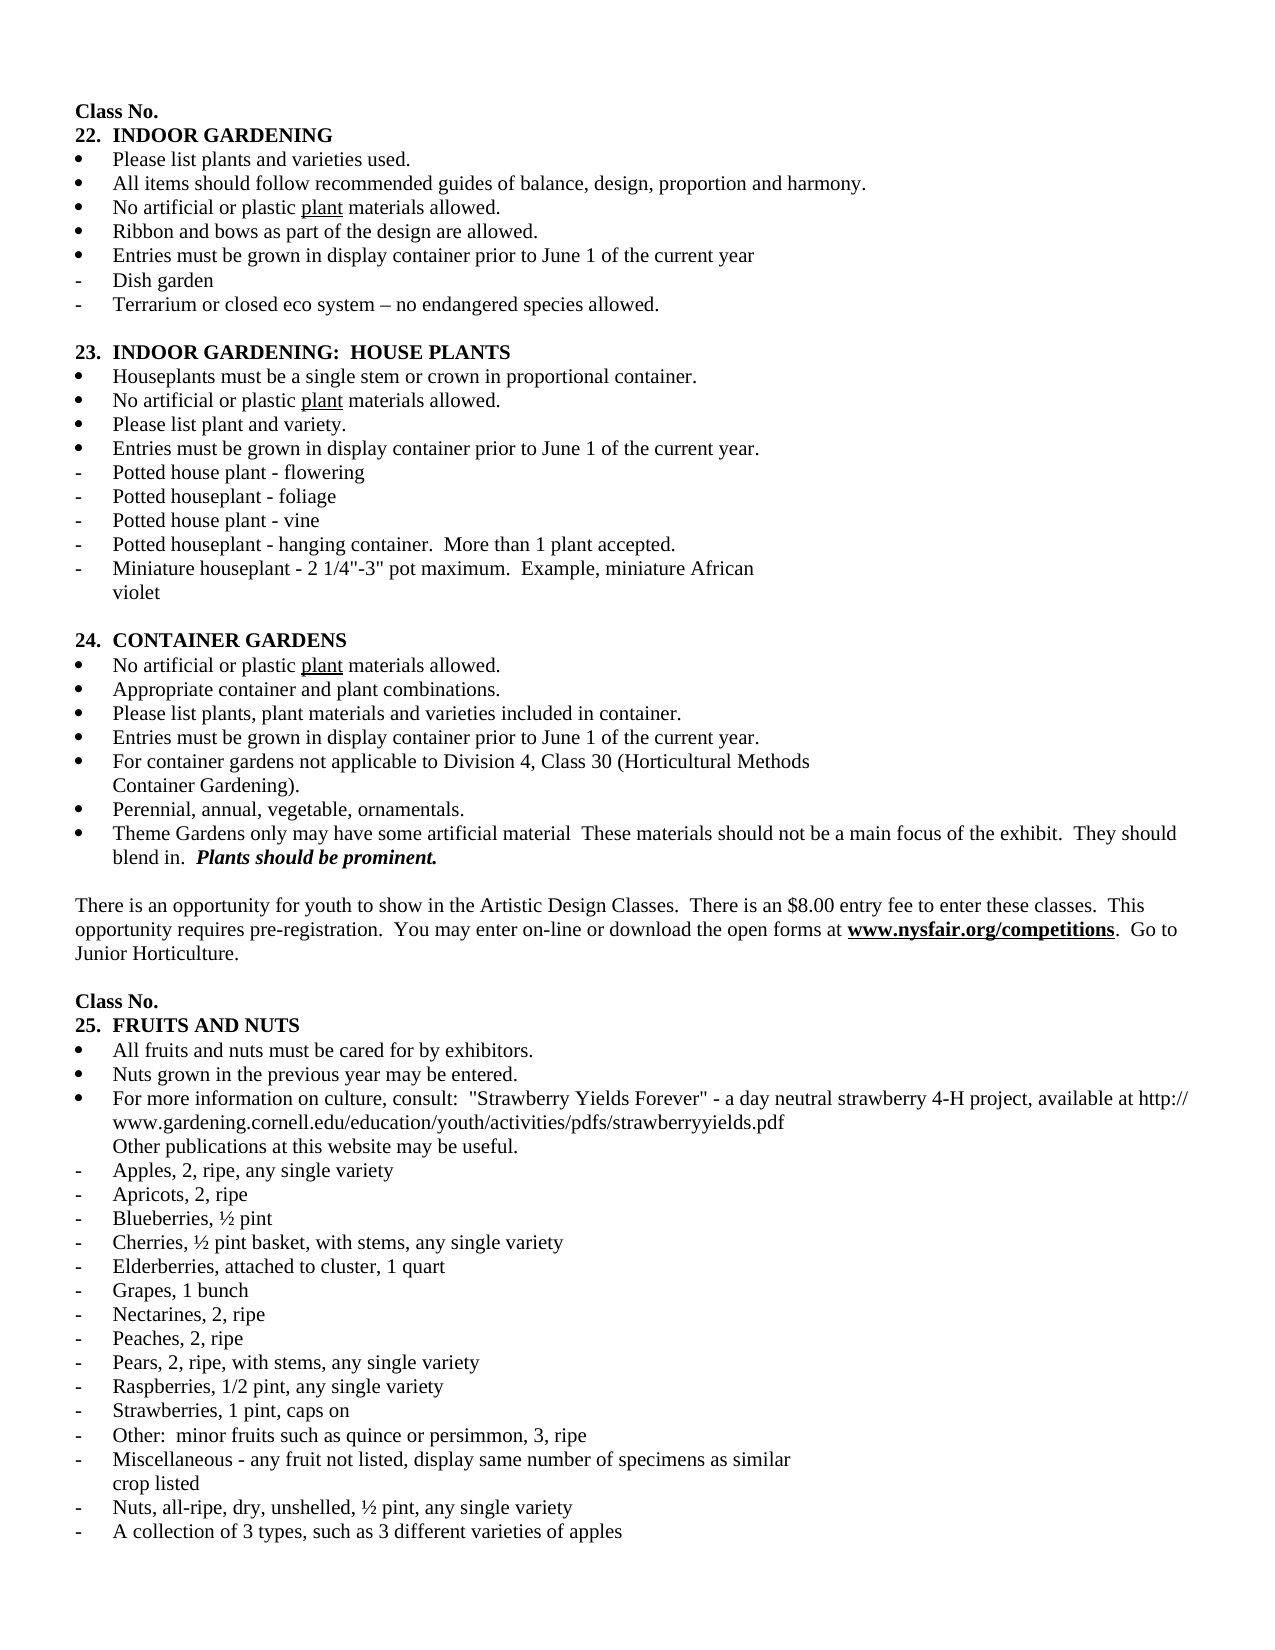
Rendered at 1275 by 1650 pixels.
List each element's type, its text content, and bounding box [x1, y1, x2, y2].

text 23. INDOOR GARDENING: HOUSE PLANTS [75, 340, 1200, 364]
text crop listed [75, 1471, 1200, 1495]
text - Other: minor fruits such as quince or persimmon, 3, ripe [75, 1422, 1200, 1447]
list For more information on culture, consult: "Strawberry Yields Forever" - a day neutral strawberry 4-H project, available at http:// www.gardening.cornell.edu/education/youth/activities/pdfs/strawberryyields.pdf [75, 1086, 1200, 1134]
text Class No. [75, 989, 1200, 1013]
text 24. CONTAINER GARDENS [75, 628, 1200, 652]
text - Potted house plant - vine [75, 508, 1200, 532]
list All fruits and nuts must be cared for by exhibitors. [75, 1037, 1200, 1062]
text - Terrarium or closed eco system – no endangered species allowed. [75, 292, 1200, 316]
list All items should follow recommended guides of balance, design, proportion and harmony. [75, 171, 1200, 195]
text - Peaches, 2, ripe [75, 1326, 1200, 1350]
list Please list plants, plant materials and varieties included in container. [75, 701, 1200, 725]
list Theme Gardens only may have some artificial material These materials should not be a main focus of the exhibit. They should blend in. Plants should be prominent. [75, 821, 1200, 869]
text - Grapes, 1 bunch [75, 1278, 1200, 1302]
list No artificial or plastic plant materials allowed. [75, 195, 1200, 219]
text Container Gardening). [75, 773, 1200, 797]
list Entries must be grown in display container prior to June 1 of the current year. [75, 725, 1200, 749]
text There is an opportunity for youth to show in the Artistic Design Classes. There is an $8.00 entry fee to enter these classes. This opportunity requires pre-registration. You may enter on-line or download the open forms at www.nysfair.org/competitions. Go to Junior Horticulture. [75, 893, 1200, 965]
list Miniature houseplant - 2 1/4"-3" pot maximum. Example, miniature African [75, 556, 1200, 580]
text Other publications at this website may be useful. [112, 1134, 1200, 1158]
text 25. FRUITS AND NUTS [75, 1013, 1200, 1037]
text - Strawberries, 1 pint, caps on [75, 1398, 1200, 1422]
text - Nectarines, 2, ripe [75, 1302, 1200, 1326]
list No artificial or plastic plant materials allowed. [75, 388, 1200, 412]
text - Elderberries, attached to cluster, 1 quart [75, 1254, 1200, 1278]
text - Apricots, 2, ripe [75, 1182, 1200, 1206]
text - Cherries, ½ pint basket, with stems, any single variety [75, 1230, 1200, 1254]
list Appropriate container and plant combinations. [75, 677, 1200, 701]
list For container gardens not applicable to Division 4, Class 30 (Horticultural Methods [75, 749, 1200, 773]
list No artificial or plastic plant materials allowed. [75, 652, 1200, 677]
list Houseplants must be a single stem or crown in proportional container. [75, 364, 1200, 388]
list A collection of 3 types, such as 3 different varieties of apples [75, 1519, 1200, 1543]
list Miscellaneous - any fruit not listed, display same number of specimens as similar [75, 1447, 1200, 1471]
text - Potted houseplant - hanging container. More than 1 plant accepted. [75, 532, 1200, 556]
list Please list plants and varieties used. [75, 147, 1200, 171]
text - Raspberries, 1/2 pint, any single variety [75, 1374, 1200, 1398]
text - Blueberries, ½ pint [75, 1206, 1200, 1230]
text - Apples, 2, ripe, any single variety [75, 1158, 1200, 1182]
list Entries must be grown in display container prior to June 1 of the current year. [75, 436, 1200, 460]
text 22. INDOOR GARDENING [75, 123, 1200, 147]
text violet [75, 580, 1200, 604]
text - Potted house plant - flowering [75, 460, 1200, 484]
text - Pears, 2, ripe, with stems, any single variety [75, 1350, 1200, 1374]
text - Potted houseplant - foliage [75, 484, 1200, 508]
text - Nuts, all-ripe, dry, unshelled, ½ pint, any single variety [75, 1495, 1200, 1519]
text Class No. [75, 99, 1200, 123]
list Perennial, annual, vegetable, ornamentals. [75, 797, 1200, 821]
list Entries must be grown in display container prior to June 1 of the current year [75, 243, 1200, 267]
list Nuts grown in the previous year may be entered. [75, 1062, 1200, 1086]
list Please list plant and variety. [75, 412, 1200, 436]
list Ribbon and bows as part of the design are allowed. [75, 219, 1200, 243]
text - Dish garden [75, 267, 1200, 292]
